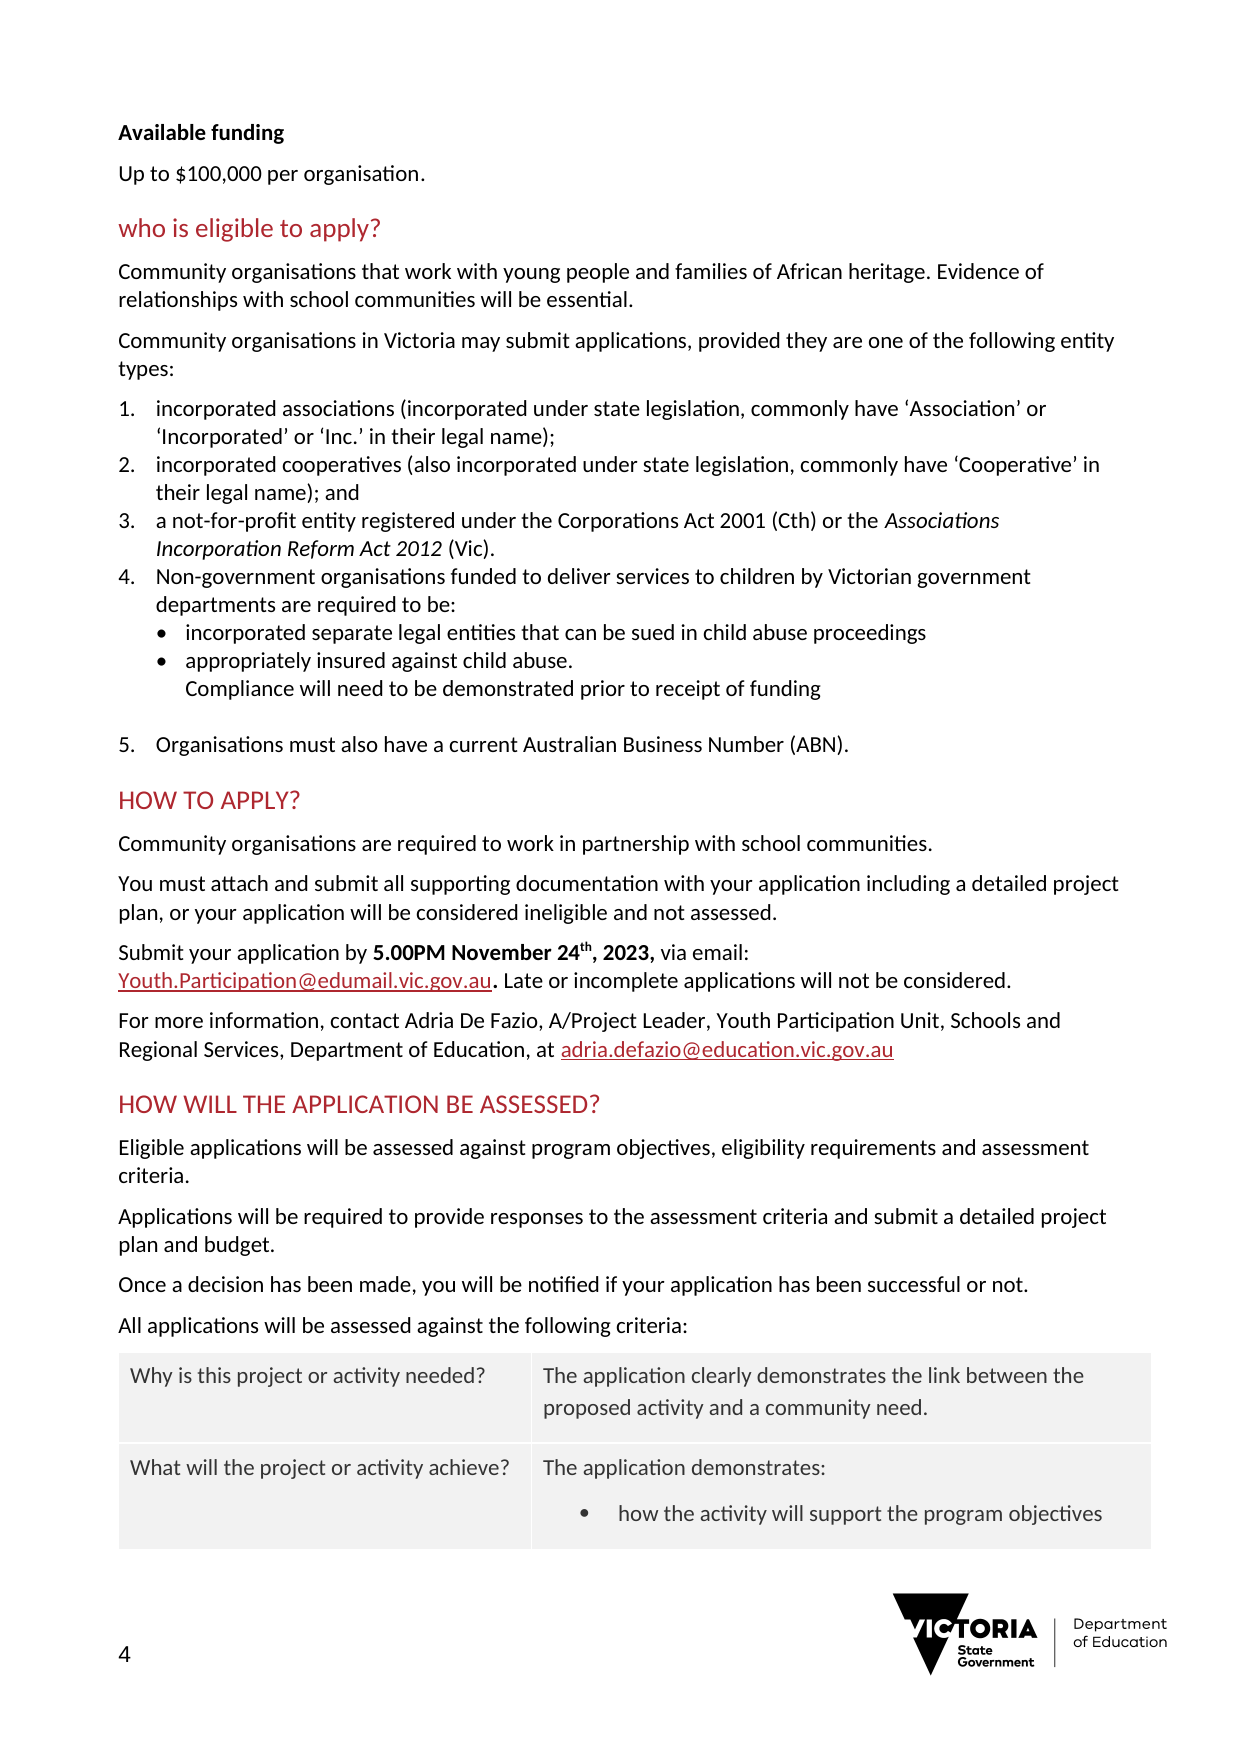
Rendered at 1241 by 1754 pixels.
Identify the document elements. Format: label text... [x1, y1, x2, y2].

picture [0, 0, 1241, 1753]
subtitle who is eligible to apply? [118, 212, 1122, 245]
text Available funding [118, 118, 1122, 146]
list Compliance will need to be demonstrated prior to receipt of funding [185, 674, 1122, 702]
list appropriately insured against child abuse. [156, 646, 1122, 674]
text Community organisations that work with young people and families of African heritage. Evidence of relationships with school communities will be essential. [118, 257, 1122, 313]
list incorporated associations (incorporated under state legislation, commonly have ‘Association’ or ‘Incorporated’ or ‘Inc.’ in their legal name); [118, 394, 1122, 450]
text Eligible applications will be assessed against program objectives, eligibility requirements and assessment criteria. [118, 1133, 1122, 1189]
text Submit your application by 5.00PM November 24th, 2023, via email: Youth.Participation@edumail.vic.gov.au. Late or incomplete applications will not be considered. [118, 938, 1122, 994]
list Non-government organisations funded to deliver services to children by Victorian government departments are required to be: [118, 562, 1122, 618]
list Organisations must also have a current Australian Business Number (ABN). [118, 731, 1122, 758]
text For more information, contact Adria De Fazio, A/Project Leader, Youth Participation Unit, Schools and Regional Services, Department of Education, at adria.defazio@education.vic.gov.au [118, 1007, 1122, 1063]
text You must attach and submit all supporting documentation with your application including a detailed project plan, or your application will be considered ineligible and not assessed. [118, 869, 1122, 926]
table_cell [532, 1444, 1151, 1549]
table_header Why is this project or activity needed? [119, 1353, 531, 1442]
list incorporated cooperatives (also incorporated under state legislation, commonly have ‘Cooperative’ in their legal name); and [118, 450, 1122, 506]
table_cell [119, 1444, 531, 1549]
text Community organisations are required to work in partnership with school communities. [118, 829, 1122, 857]
list Up to $100,000 per organisation. [118, 159, 1122, 187]
list incorporated separate legal entities that can be sued in child abuse proceedings [156, 618, 1122, 646]
text Community organisations in Victoria may submit applications, provided they are one of the following entity types: [118, 326, 1122, 382]
text All applications will be assessed against the following criteria: [118, 1311, 1122, 1339]
table_header The application clearly demonstrates the link between the proposed activity and a community need. [532, 1353, 1151, 1442]
list a not-for-profit entity registered under the Corporations Act 2001 (Cth) or the Associations Incorporation Reform Act 2012 (Vic). [118, 506, 1122, 562]
subtitle HOW WILL THE APPLICATION BE ASSESSED? [118, 1088, 1122, 1121]
text Once a decision has been made, you will be notified if your application has been successful or not. [118, 1270, 1122, 1298]
subtitle HOW TO APPLY? [118, 783, 1122, 817]
text Applications will be required to provide responses to the assessment criteria and submit a detailed project plan and budget. [118, 1202, 1122, 1258]
